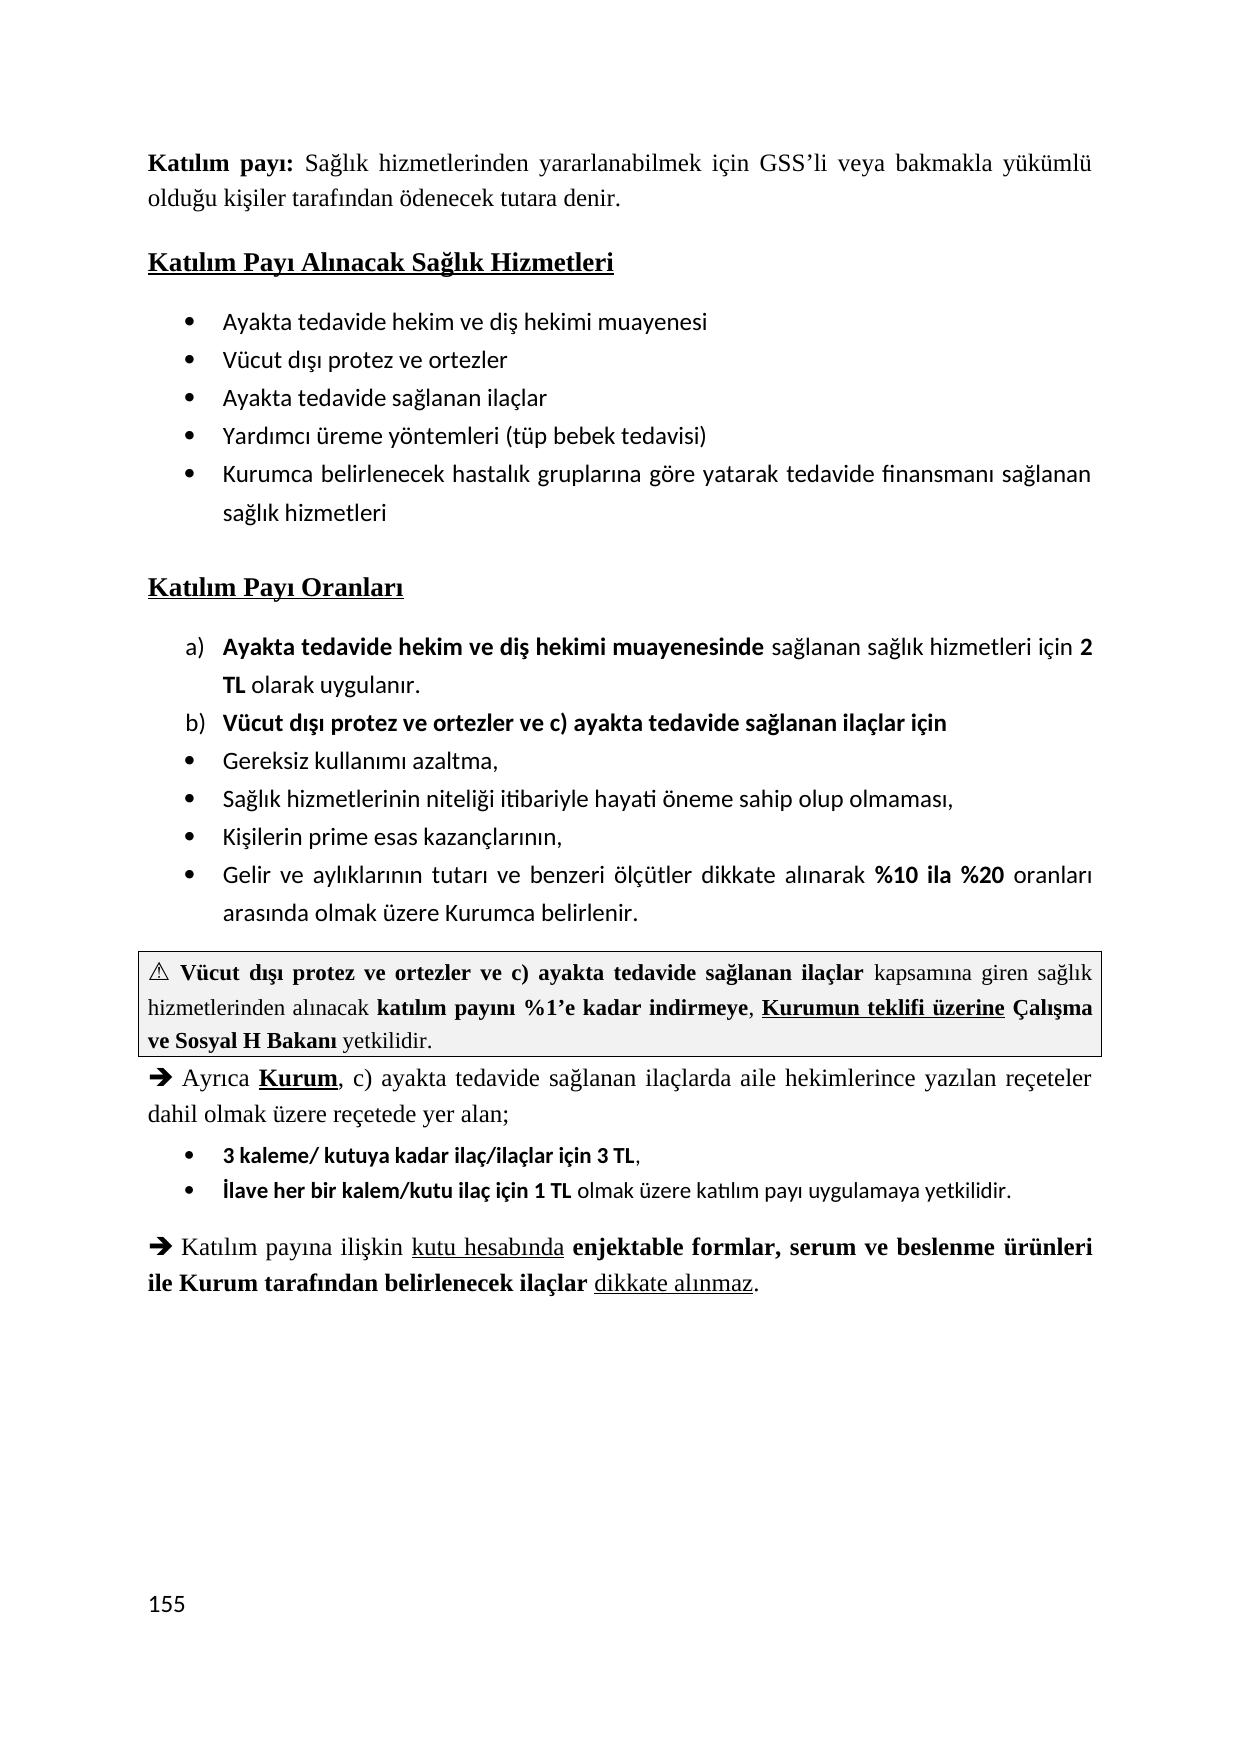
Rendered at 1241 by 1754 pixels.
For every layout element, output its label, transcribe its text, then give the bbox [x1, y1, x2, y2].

list 3 kaleme/ kutuya kadar ilaç/ilaçlar için 3 TL, [185, 1141, 1093, 1169]
list Sağlık hizmetlerinin niteliği itibariyle hayati öneme sahip olup olmaması, [185, 783, 1093, 814]
list Yardımcı üreme yöntemleri (tüp bebek tedavisi) [185, 421, 1093, 451]
text Katılım Payı Alınacak Sağlık Hizmetleri [148, 246, 1093, 277]
list Vücut dışı protez ve ortezler [185, 344, 1093, 375]
text Katılım payına ilişkin kutu hesabında enjektable formlar, serum ve beslenme ürünleri ile Kurum tarafından belirlenecek ilaçlar dikkate alınmaz. [148, 1232, 1093, 1297]
list İlave her bir kalem/kutu ilaç için 1 TL olmak üzere katılım payı uygulamaya yetkilidir. [185, 1176, 1093, 1204]
list Ayakta tedavide hekim ve diş hekimi muayenesinde sağlanan sağlık hizmetleri için 2 TL olarak uygulanır. [185, 631, 1093, 699]
list Gelir ve aylıklarının tutarı ve benzeri ölçütler dikkate alınarak %10 ila %20 oranları arasında olmak üzere Kurumca belirlenir. [185, 859, 1093, 928]
text Katılım payı: Sağlık hizmetlerinden yararlanabilmek için GSS’li veya bakmakla yükümlü olduğu kişiler tarafından ödenecek tutara denir. [148, 148, 1093, 212]
list Kurumca belirlenecek hastalık gruplarına göre yatarak tedavide finansmanı sağlanan sağlık hizmetleri [185, 459, 1093, 527]
list Ayakta tedavide hekim ve diş hekimi muayenesi [185, 306, 1093, 337]
list Gereksiz kullanımı azaltma, [185, 745, 1093, 776]
text Katılım Payı Oranları [148, 571, 1093, 602]
list Vücut dışı protez ve ortezler ve c) ayakta tedavide sağlanan ilaçlar için [185, 707, 1093, 737]
list Kişilerin prime esas kazançlarının, [185, 821, 1093, 852]
text Ayrıca Kurum, c) ayakta tedavide sağlanan ilaçlarda aile hekimlerince yazılan reçeteler dahil olmak üzere reçetede yer alan; [148, 1063, 1093, 1128]
text ⚠ Vücut dışı protez ve ortezler ve c) ayakta tedavide sağlanan ilaçlar kapsamına giren sağlık hizmetlerinden alınacak katılım payını %1’e kadar indirmeye, Kurumun teklifi üzerine Çalışma ve Sosyal H Bakanı yetkilidir. [139, 952, 1101, 1056]
list Ayakta tedavide sağlanan ilaçlar [185, 382, 1093, 413]
